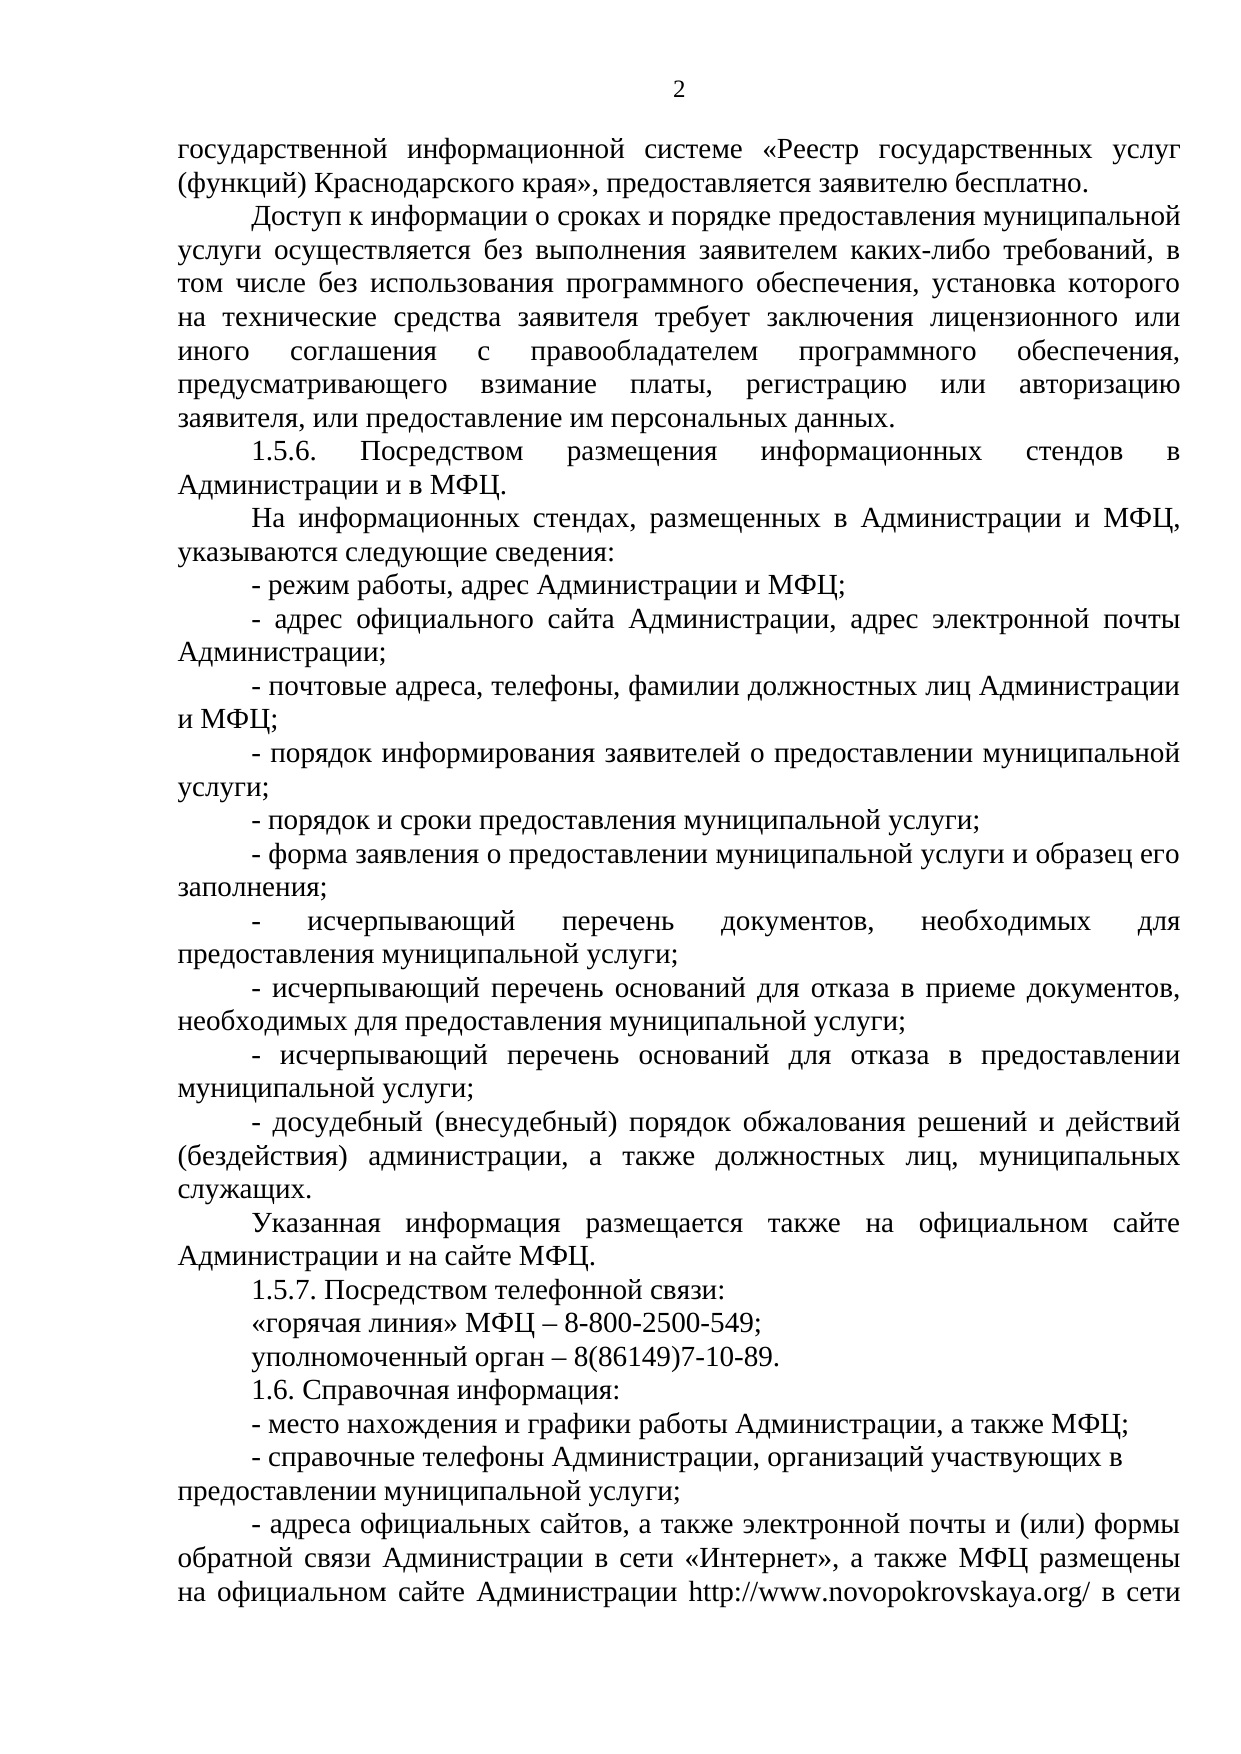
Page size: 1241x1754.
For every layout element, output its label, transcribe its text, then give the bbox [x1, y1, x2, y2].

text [177, 131, 1181, 198]
text - адрес официального сайта Администрации, адрес электронной почты Администрации; [177, 601, 1181, 668]
text - исчерпывающий перечень оснований для отказа в приеме документов, необходимых для предоставления муниципальной услуги; [177, 970, 1181, 1037]
text уполномоченный орган – 8(86149)7-10-89. [177, 1339, 1181, 1372]
text На информационных стендах, размещенных в Администрации и МФЦ, указываются следующие сведения: [177, 500, 1181, 567]
text - форма заявления о предоставлении муниципальной услуги и образец его заполнения; [177, 836, 1181, 903]
text 1.5.6. Посредством размещения информационных стендов в Администрации и в МФЦ. [177, 433, 1181, 500]
text «горячая линия» МФЦ – 8-800-2500-549; [177, 1305, 1181, 1339]
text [177, 1507, 1181, 1607]
text - почтовые адреса, телефоны, фамилии должностных лиц Администрации и МФЦ; [177, 668, 1181, 735]
text - порядок и сроки предоставления муниципальной услуги; [177, 802, 1181, 836]
text Доступ к информации о сроках и порядке предоставления муниципальной услуги осуществляется без выполнения заявителем каких-либо требований, в том числе без использования программного обеспечения, установка которого на технические средства заявителя требует заключения лицензионного или иного соглашения с правообладателем программного обеспечения, предусматривающего взимание платы, регистрацию или авторизацию заявителя, или предоставление им персональных данных. [177, 198, 1181, 433]
text - режим работы, адрес Администрации и МФЦ; [177, 567, 1181, 601]
text - порядок информирования заявителей о предоставлении муниципальной услуги; [177, 735, 1181, 802]
text 1.5.7. Посредством телефонной связи: [177, 1272, 1181, 1305]
text 1.6. Справочная информация: [177, 1372, 1181, 1406]
text - исчерпывающий перечень документов, необходимых для предоставления муниципальной услуги; [177, 903, 1181, 970]
text - справочные телефоны Администрации, организаций участвующих в предоставлении муниципальной услуги; [177, 1439, 1181, 1507]
text - исчерпывающий перечень оснований для отказа в предоставлении муниципальной услуги; [177, 1037, 1181, 1104]
text Указанная информация размещается также на официальном сайте Администрации и на сайте МФЦ. [177, 1205, 1181, 1272]
text - место нахождения и графики работы Администрации, а также МФЦ; [177, 1406, 1181, 1439]
text - досудебный (внесудебный) порядок обжалования решений и действий (бездействия) администрации, а также должностных лиц, муниципальных служащих. [177, 1104, 1181, 1205]
